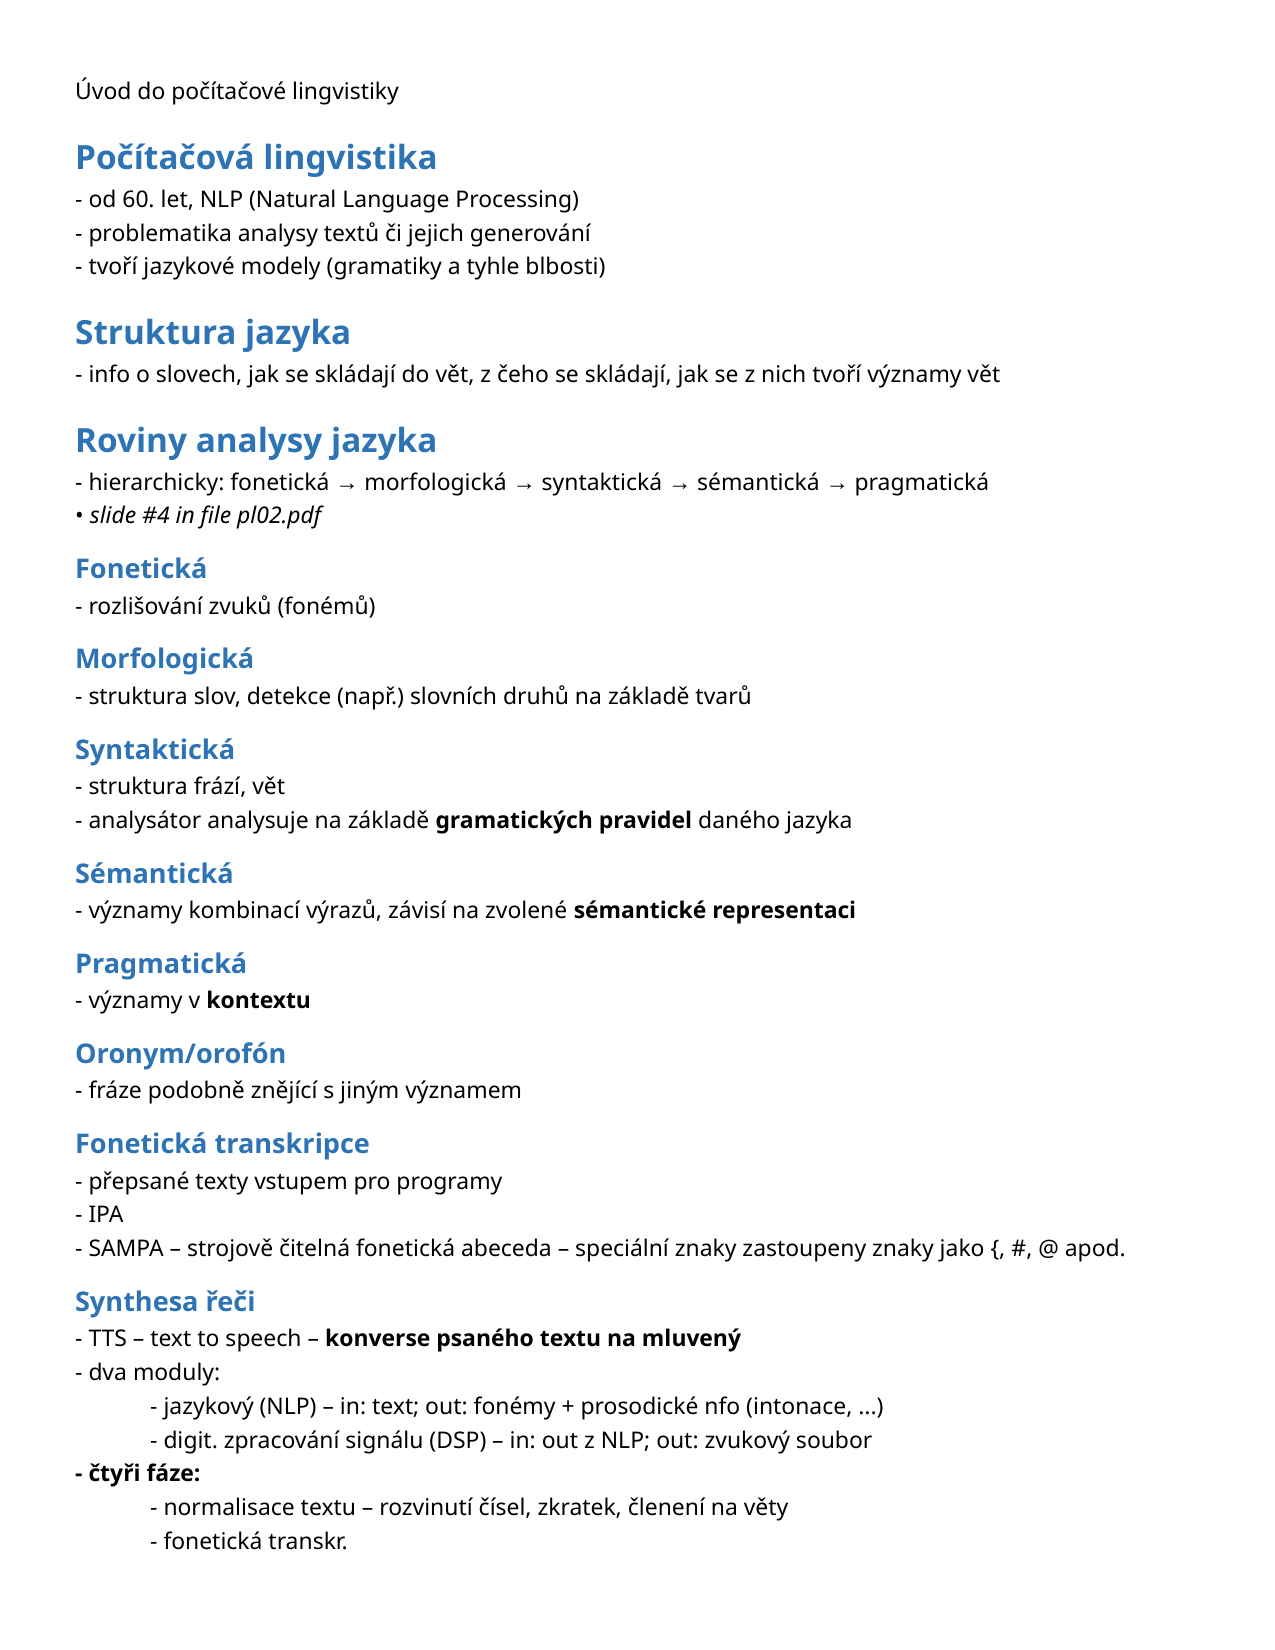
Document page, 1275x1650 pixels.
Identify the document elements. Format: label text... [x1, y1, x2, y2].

subtitle Sémantická [75, 854, 1200, 891]
text - SAMPA – strojově čitelná fonetická abeceda – speciální znaky zastoupeny znaky jako {, #, @ apod. [75, 1232, 1200, 1263]
text - fráze podobně znějící s jiným významem [75, 1074, 1200, 1106]
text - problematika analysy textů či jejich generování [75, 216, 1200, 248]
subtitle Syntaktická [75, 730, 1200, 767]
text - struktura slov, detekce (např.) slovních druhů na základě tvarů [75, 680, 1200, 711]
text - dva moduly: [75, 1356, 1200, 1387]
subtitle Morfologická [75, 640, 1200, 677]
text - přepsané texty vstupem pro programy [75, 1164, 1200, 1196]
text - analysátor analysuje na základě gramatických pravidel daného jazyka [75, 804, 1200, 835]
text - od 60. let, NLP (Natural Language Processing) [75, 183, 1200, 214]
text Úvod do počítačové lingvistiky [75, 75, 1200, 106]
subtitle Roviny analysy jazyka [75, 417, 1200, 462]
text - normalisace textu – rozvinutí čísel, zkratek, členení na věty [150, 1491, 1200, 1522]
subtitle Synthesa řeči [75, 1282, 1200, 1319]
subtitle Fonetická [75, 550, 1200, 587]
text - tvoří jazykové modely (gramatiky a tyhle blbosti) [75, 250, 1200, 281]
text - info o slovech, jak se skládají do vět, z čeho se skládají, jak se z nich tvoří významy vět [75, 358, 1200, 389]
subtitle Oronym/orofón [75, 1034, 1200, 1071]
text - čtyři fáze: [75, 1457, 1200, 1488]
text - jazykový (NLP) – in: text; out: fonémy + prosodické nfo (intonace, ...) [150, 1390, 1200, 1421]
text - struktura frází, vět [75, 770, 1200, 801]
text • slide #4 in file pl02.pdf [75, 499, 1200, 531]
subtitle Pragmatická [75, 944, 1200, 981]
text - fonetická transkr. [150, 1525, 1200, 1556]
text - TTS – text to speech – konverse psaného textu na mluvený [75, 1322, 1200, 1353]
subtitle Struktura jazyka [75, 309, 1200, 354]
subtitle Počítačová lingvistika [75, 134, 1200, 179]
text - digit. zpracování signálu (DSP) – in: out z NLP; out: zvukový soubor [150, 1423, 1200, 1455]
text - rozlišování zvuků (fonémů) [75, 589, 1200, 621]
subtitle Fonetická transkripce [75, 1125, 1200, 1162]
text - IPA [75, 1198, 1200, 1229]
text - významy kombinací výrazů, závisí na zvolené sémantické representaci [75, 894, 1200, 925]
text - hierarchicky: fonetická → morfologická → syntaktická → sémantická → pragmatická [75, 466, 1200, 497]
text - významy v kontextu [75, 984, 1200, 1015]
